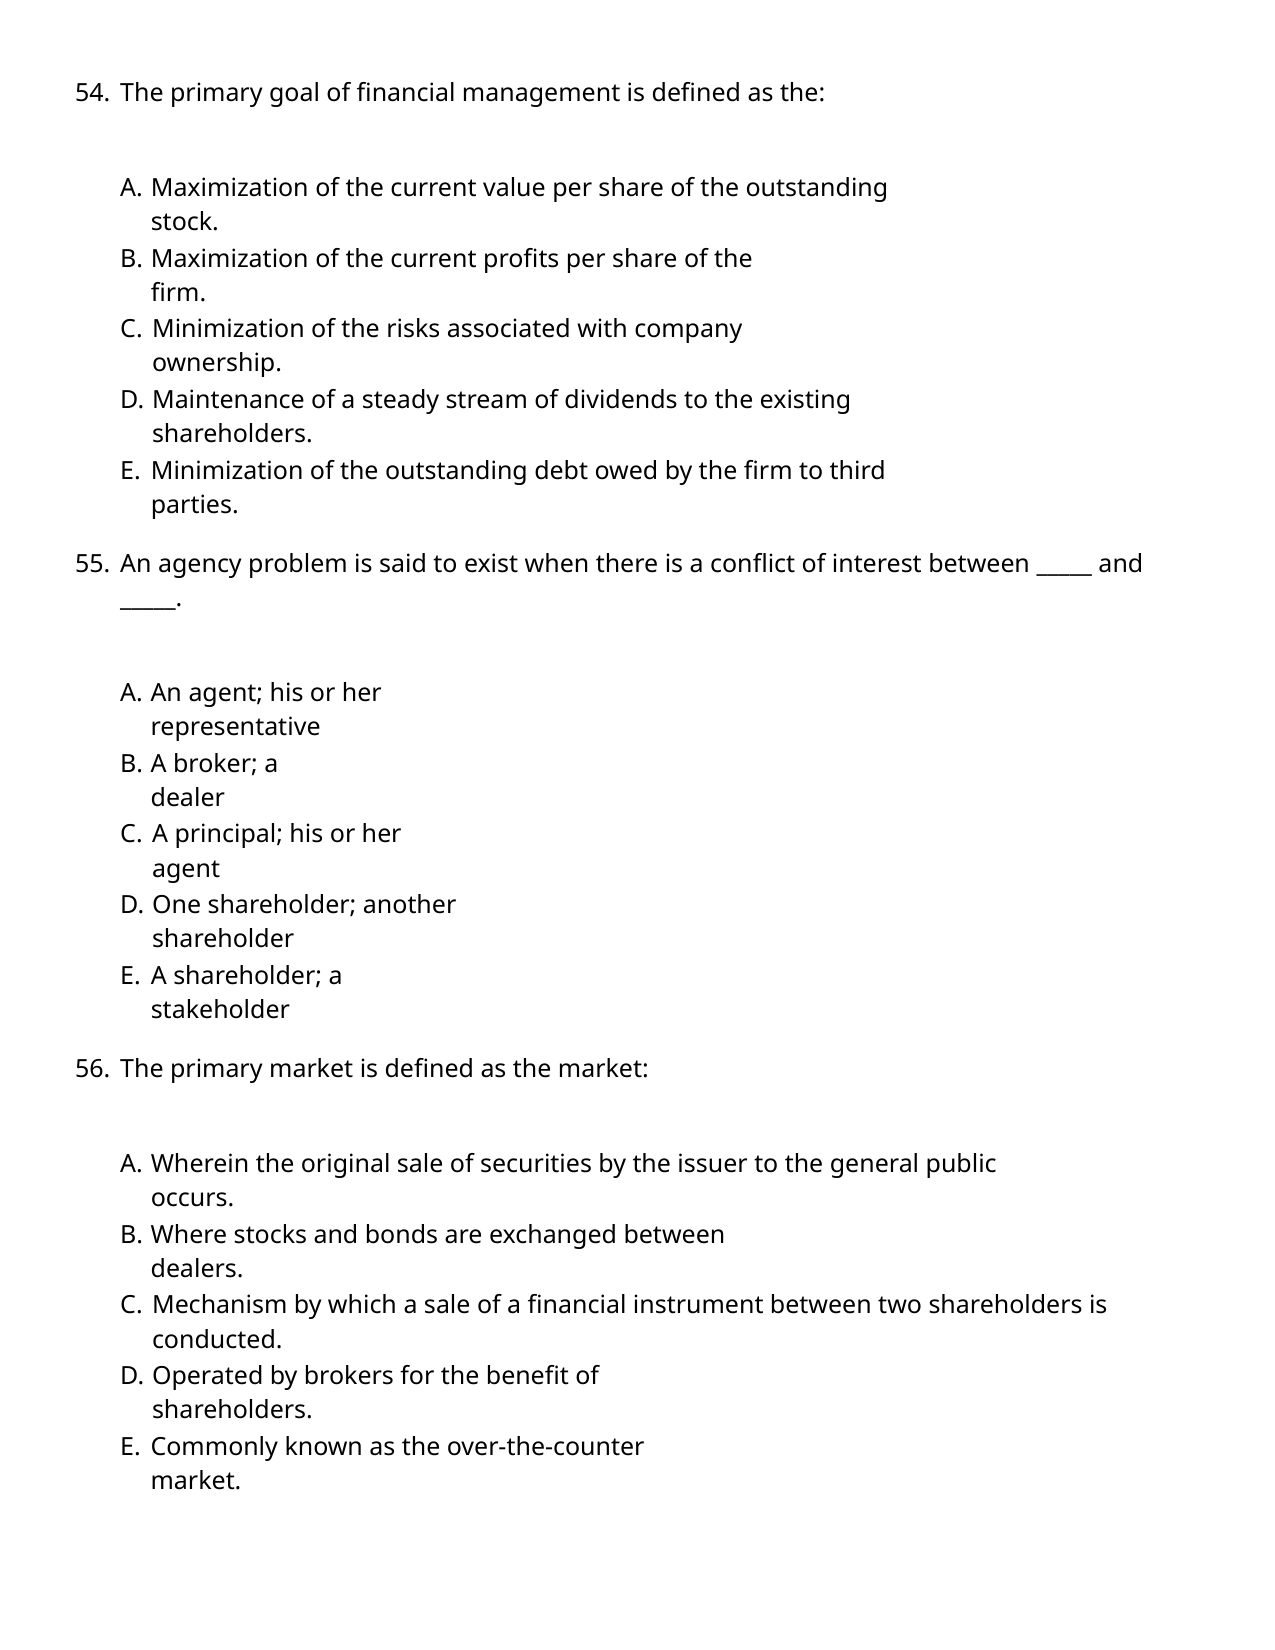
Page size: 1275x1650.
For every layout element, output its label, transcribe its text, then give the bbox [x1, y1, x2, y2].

table_header The primary market is defined as the market: [120, 1051, 1200, 1497]
table_header 55. [75, 546, 120, 1026]
table_header 56. [75, 1051, 120, 1497]
table_header An agency problem is said to exist when there is a conflict of interest between _____ and _____. [120, 546, 1200, 1026]
table_header 54. [75, 75, 120, 521]
table_header The primary goal of financial management is defined as the: [120, 75, 1200, 521]
